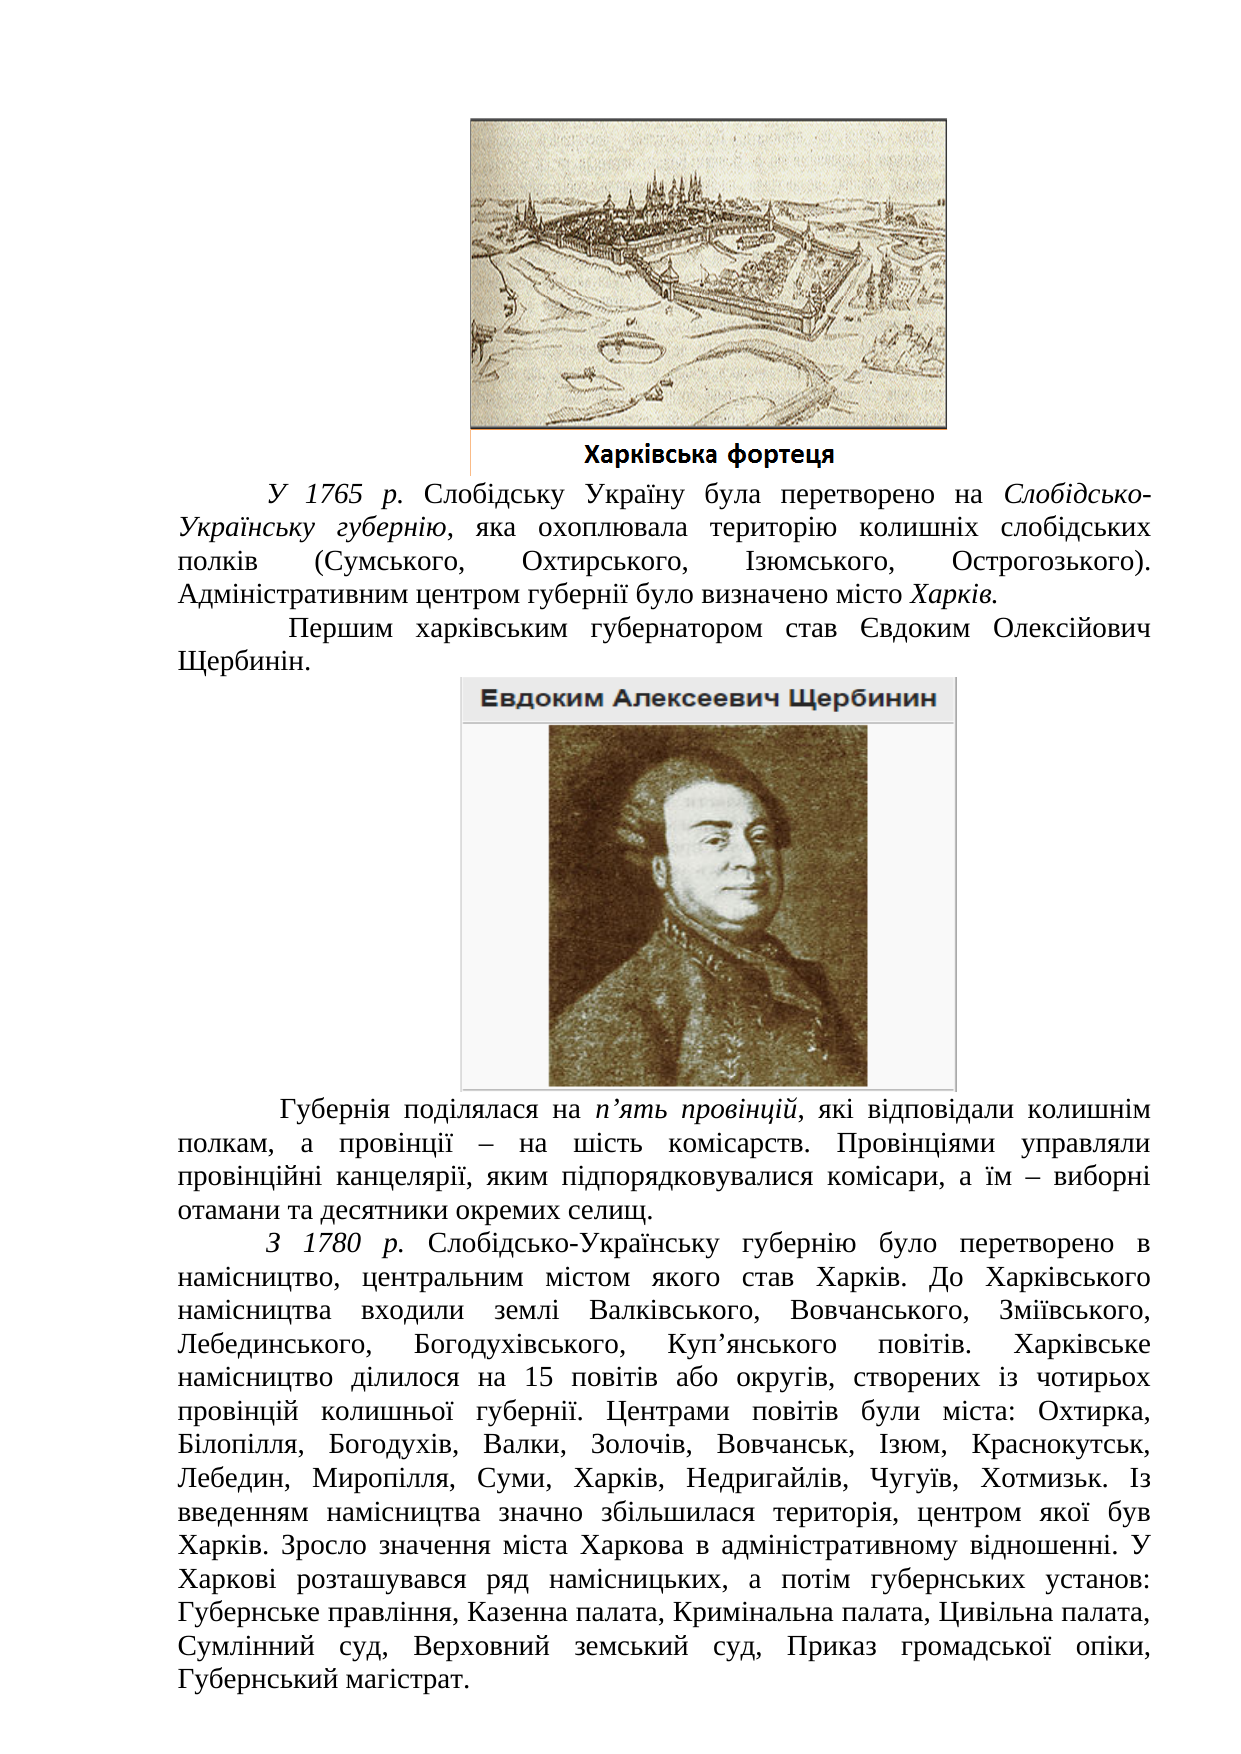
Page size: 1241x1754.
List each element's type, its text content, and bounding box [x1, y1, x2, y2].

text Першим харківським губернатором став Євдоким Олексійович Щербинін. [177, 610, 1152, 677]
text У 1765 р. Слобідську Україну була перетворено на Слобідсько- Українську губернію, яка охоплювала територію колишніх слобідських полків (Сумського, Охтирського, Ізюмського, Острогозького). Адміністративним центром губернії було визначено місто Харків. [177, 476, 1152, 610]
text Губернія поділялася на п’ять провінцій, які відповідали колишнім полкам, а провінції – на шість комісарств. Провінціями управляли провінційні канцелярії, яким підпорядковувалися комісари, а їм – виборні отамани та десятники окремих селищ. [177, 1091, 1152, 1225]
text З 1780 р. Слобідсько-Українську губернію було перетворено в намісництво, центральним містом якого став Харків. До Харківського намісництва входили землі Валківського, Вовчанського, Зміївського, Лебединського, Богодухівського, Куп’янського повітів. Харківське намісництво ділилося на 15 повітів або округів, створених із чотирьох провінцій колишньої губернії. Центрами повітів були міста: Охтирка, Білопілля, Богодухів, Валки, Золочів, Вовчанськ, Ізюм, Краснокутськ, Лебедин, Миропілля, Суми, Харків, Недригайлів, Чугуїв, Хотмизьк. Із введенням намісництва значно збільшилася територія, центром якої був Харків. Зросло значення міста Харкова в адміністративному відношенні. У Харкові розташувався ряд намісницьких, а потім губернських установ: Губернське правління, Казенна палата, Кримінальна палата, Цивільна палата, Сумлінний суд, Верховний земський суд, Приказ громадської опіки, Губернський магістрат. [177, 1225, 1152, 1695]
picture [470, 118, 948, 476]
picture [460, 677, 957, 1092]
